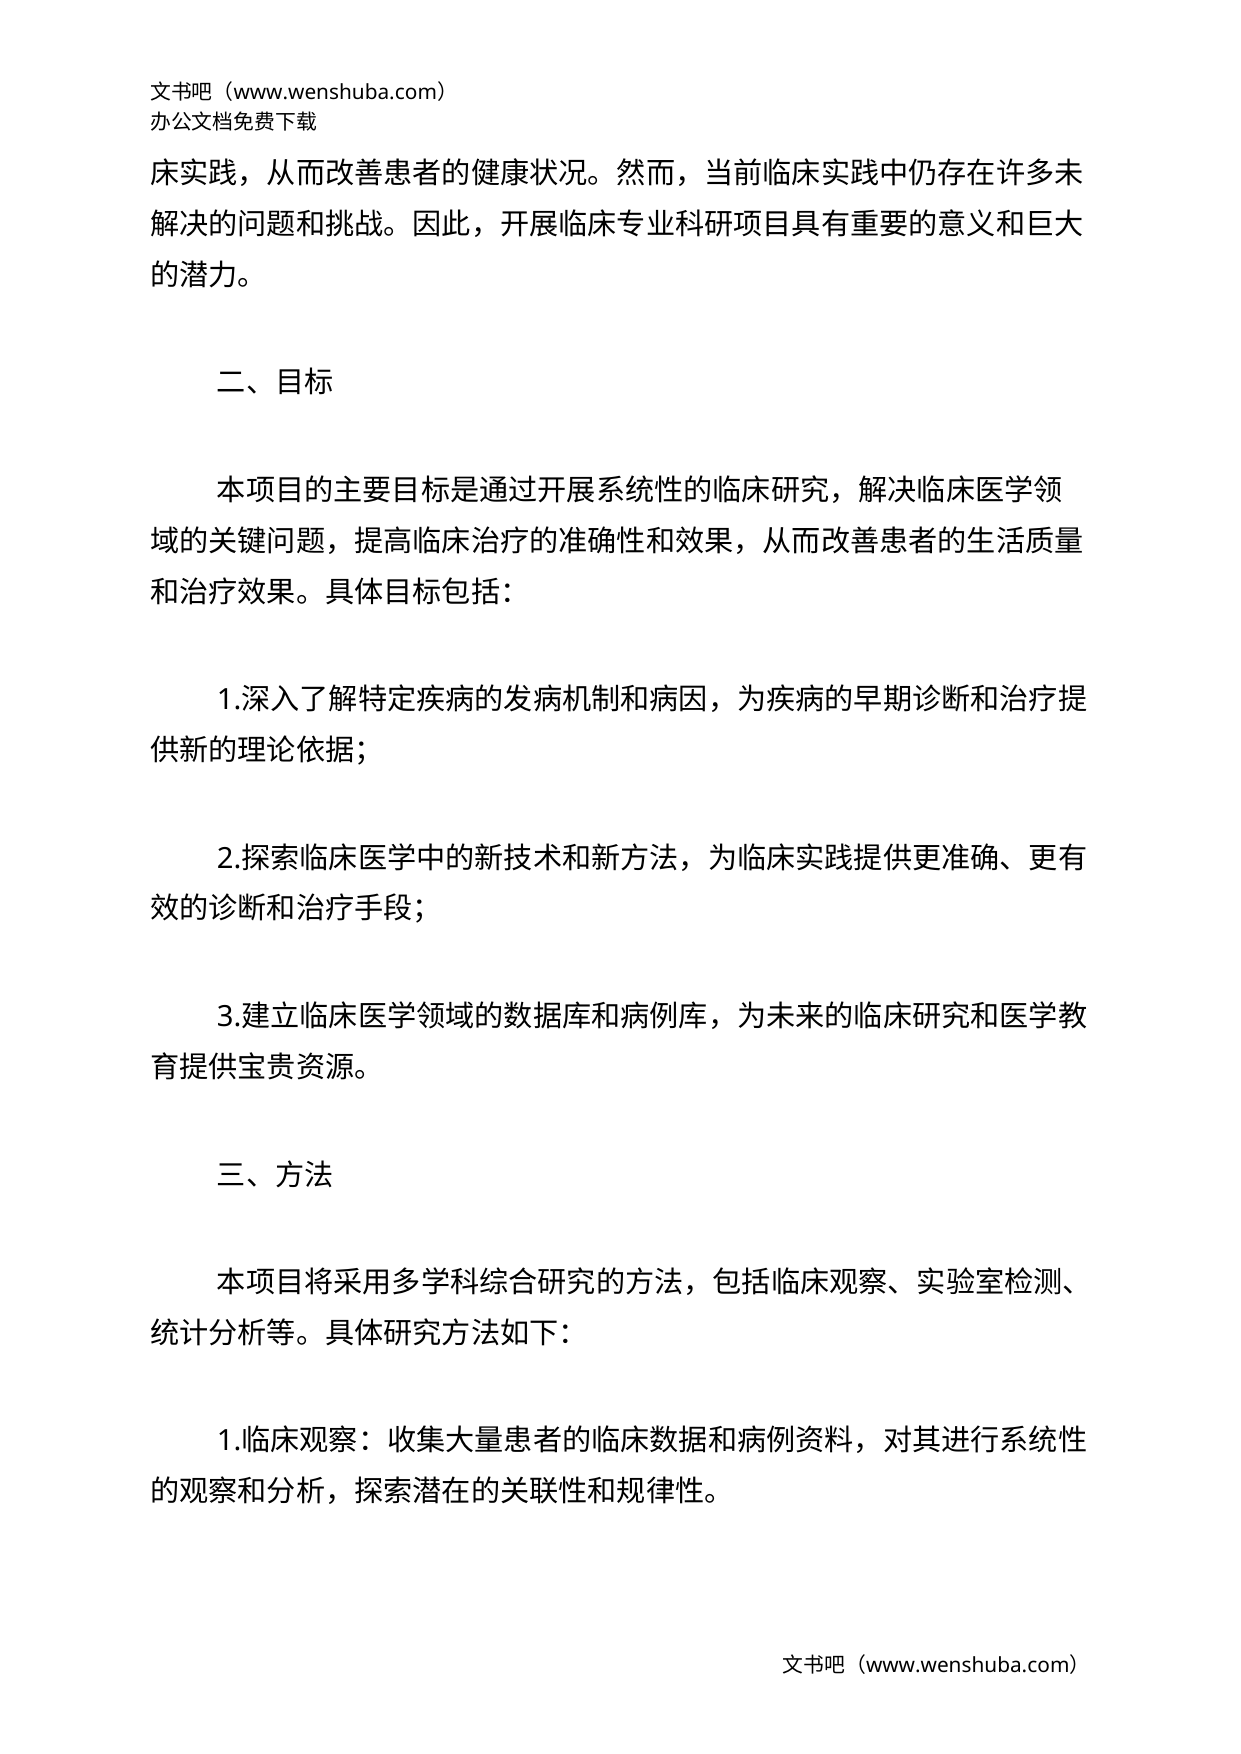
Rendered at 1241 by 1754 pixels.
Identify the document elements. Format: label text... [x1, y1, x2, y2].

text 1.临床观察：收集大量患者的临床数据和病例资料，对其进行系统性的观察和分析，探索潜在的关联性和规律性。 [150, 1417, 1090, 1510]
text 3.建立临床医学领域的数据库和病例库，为未来的临床研究和医学教育提供宝贵资源。 [150, 993, 1090, 1086]
text 三、方法 [150, 1151, 1090, 1193]
text 1.深入了解特定疾病的发病机制和病因，为疾病的早期诊断和治疗提供新的理论依据； [150, 676, 1090, 769]
text 本项目将采用多学科综合研究的方法，包括临床观察、实验室检测、统计分析等。具体研究方法如下： [150, 1259, 1090, 1352]
text 二、目标 [150, 359, 1090, 401]
text 2.探索临床医学中的新技术和新方法，为临床实践提供更准确、更有效的诊断和治疗手段； [150, 834, 1090, 927]
text 本项目的主要目标是通过开展系统性的临床研究，解决临床医学领域的关键问题，提高临床治疗的准确性和效果，从而改善患者的生活质量和治疗效果。具体目标包括： [150, 467, 1090, 610]
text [150, 150, 1090, 294]
